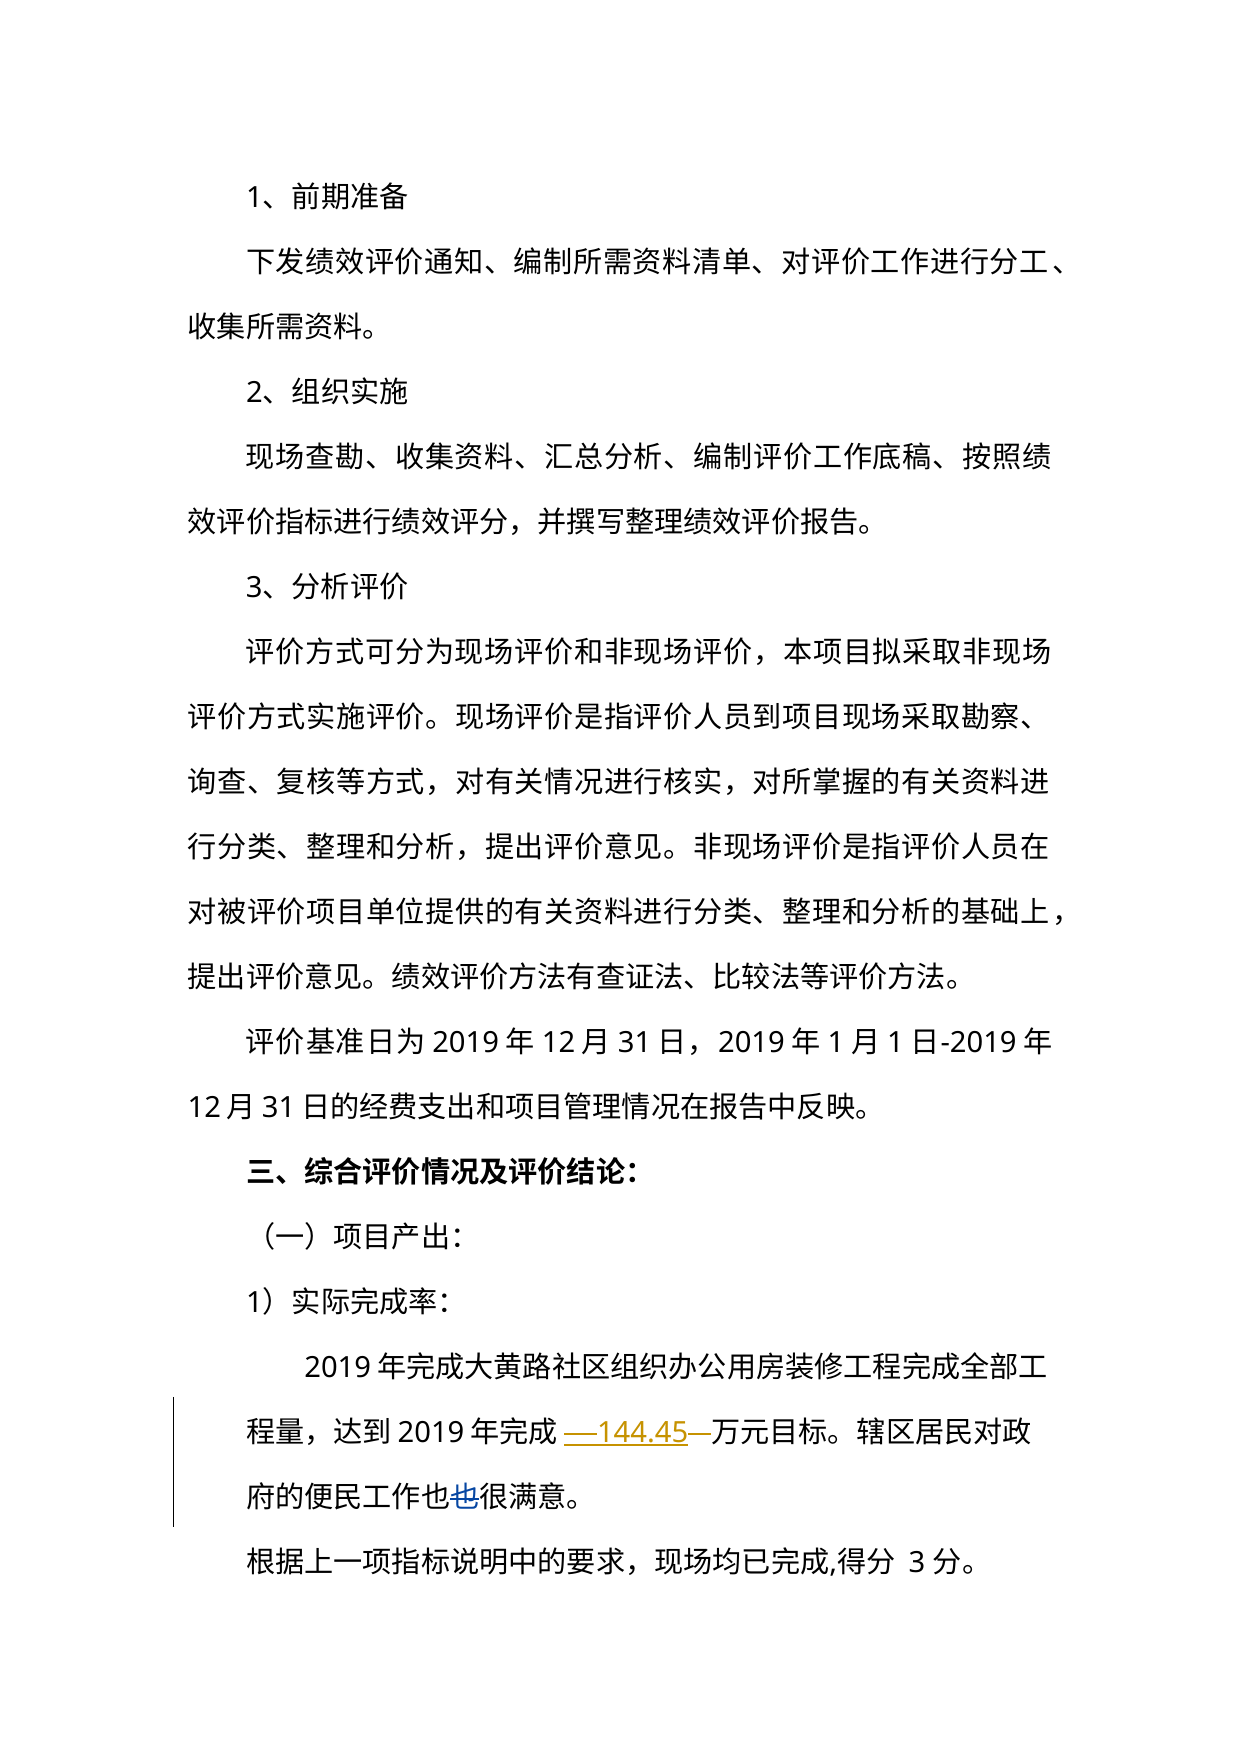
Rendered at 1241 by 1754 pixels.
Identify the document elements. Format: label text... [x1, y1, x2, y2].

text 现场查勘、收集资料、汇总分析、编制评价工作底稿、按照绩效评价指标进行绩效评分，并撰写整理绩效评价报告。 [187, 422, 1053, 552]
text 三、综合评价情况及评价结论： [187, 1137, 1053, 1202]
text 下发绩效评价通知、编制所需资料清单、对评价工作进行分工、收集所需资料。 [187, 227, 1053, 357]
text 根据上一项指标说明中的要求，现场均已完成,得分 3 分。 [246, 1527, 1053, 1592]
list 分析评价 [187, 552, 1053, 617]
text 1）实际完成率： [246, 1267, 1053, 1332]
text 2019年完成大黄路社区组织办公用房装修工程完成全部工程量，达到2019年完成 万元目标。辖区居民对政府的便民工作也很满意。 [246, 1332, 1053, 1527]
text 1、前期准备 [187, 162, 1053, 227]
text （一）项目产出： [246, 1202, 1053, 1267]
text 2、组织实施 [187, 357, 1053, 422]
text 评价方式可分为现场评价和非现场评价，本项目拟采取非现场评价方式实施评价。现场评价是指评价人员到项目现场采取勘察、询查、复核等方式，对有关情况进行核实，对所掌握的有关资料进行分类、整理和分析，提出评价意见。非现场评价是指评价人员在对被评价项目单位提供的有关资料进行分类、整理和分析的基础上，提出评价意见。绩效评价方法有查证法、比较法等评价方法。 [187, 617, 1053, 1007]
text 评价基准日为2019年12月31日，2019年1月1日-2019年12月31日的经费支出和项目管理情况在报告中反映。 [187, 1007, 1053, 1137]
